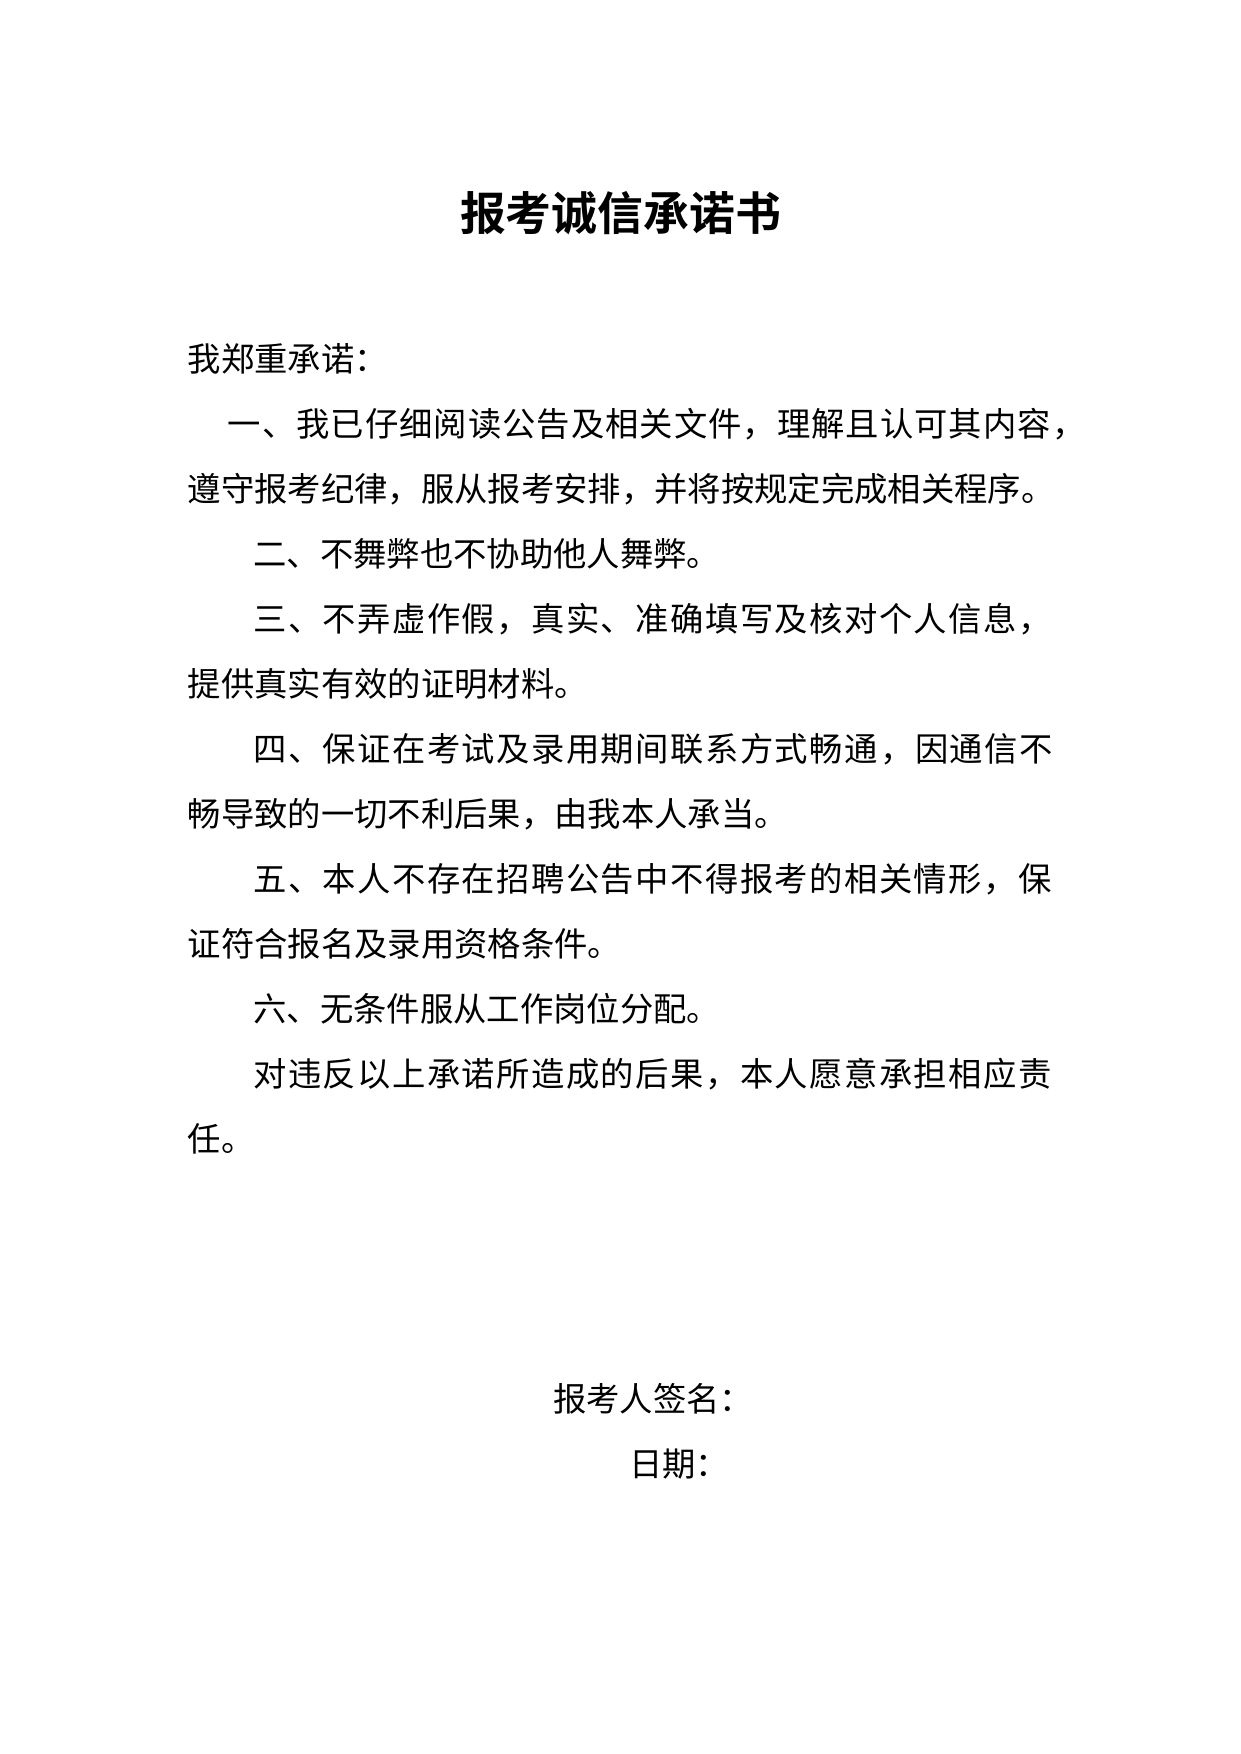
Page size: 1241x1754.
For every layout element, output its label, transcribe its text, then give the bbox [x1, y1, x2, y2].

text 报考诚信承诺书 [187, 162, 1053, 259]
text 五、本人不存在招聘公告中不得报考的相关情形，保证符合报名及录用资格条件。 [187, 844, 1053, 974]
text 一、我已仔细阅读公告及相关文件，理解且认可其内容，遵守报考纪律，服从报考安排，并将按规定完成相关程序。 [187, 389, 1053, 519]
text 二、不舞弊也不协助他人舞弊。 [187, 519, 1053, 584]
text 报考人签名： [187, 1364, 1053, 1429]
text 对违反以上承诺所造成的后果，本人愿意承担相应责任。 [187, 1039, 1053, 1169]
text 我郑重承诺： [187, 324, 1053, 389]
text 日期： [187, 1429, 1053, 1494]
text 四、保证在考试及录用期间联系方式畅通，因通信不畅导致的一切不利后果，由我本人承当。 [187, 714, 1053, 844]
text 三、不弄虚作假，真实、准确填写及核对个人信息，提供真实有效的证明材料。 [187, 584, 1053, 714]
text 六、无条件服从工作岗位分配。 [187, 974, 1053, 1039]
